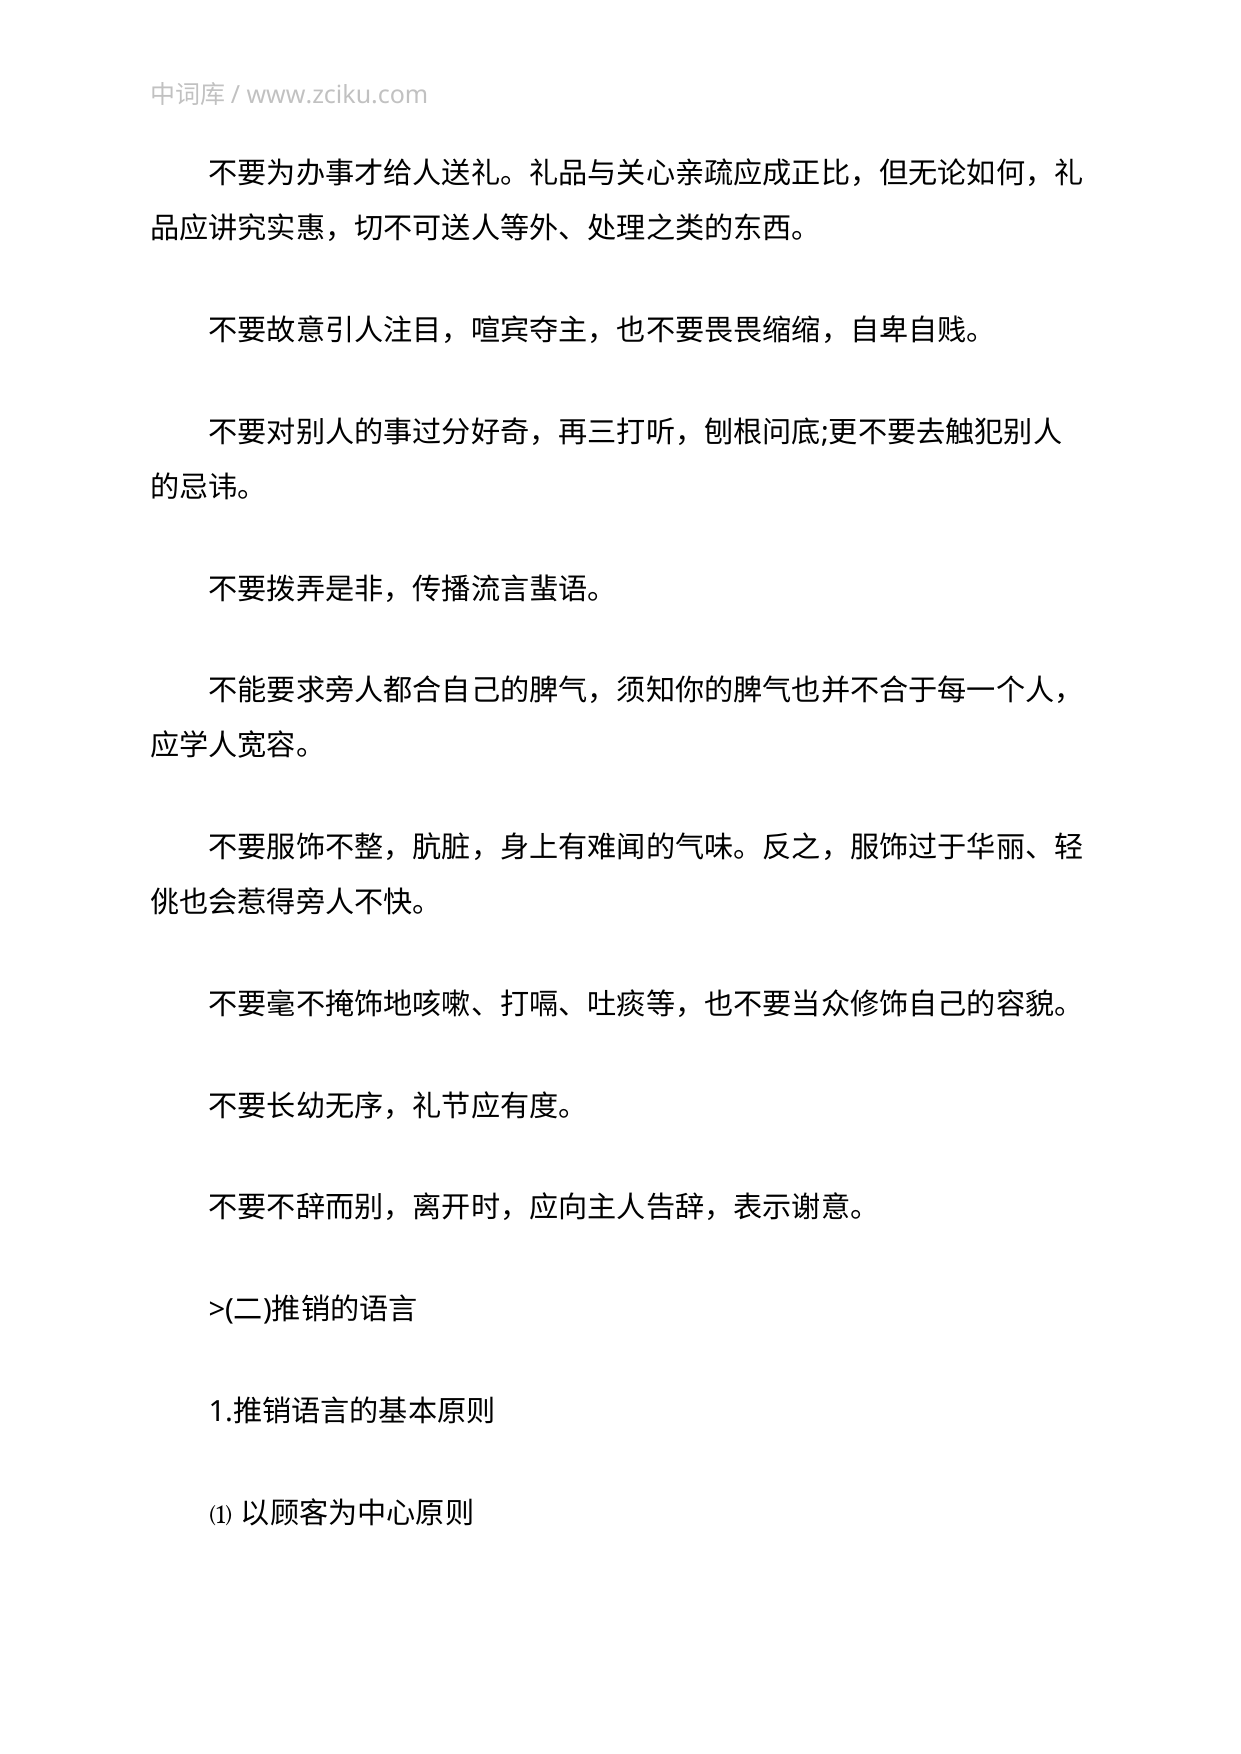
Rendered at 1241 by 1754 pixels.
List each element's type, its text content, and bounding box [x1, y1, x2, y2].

text 不要故意引人注目，喧宾夺主，也不要畏畏缩缩，自卑自贱。 [150, 307, 1090, 349]
text ⑴ 以顾客为中心原则 [150, 1489, 1090, 1532]
text 不要为办事才给人送礼。礼品与关心亲疏应成正比，但无论如何，礼品应讲究实惠，切不可送人等外、处理之类的东西。 [150, 150, 1090, 247]
text 1.推销语言的基本原则 [150, 1388, 1090, 1430]
text 不能要求旁人都合自己的脾气，须知你的脾气也并不合于每一个人，应学人宽容。 [150, 667, 1090, 764]
text 不要拨弄是非，传播流言蜚语。 [150, 565, 1090, 607]
text 不要对别人的事过分好奇，再三打听，刨根问底;更不要去触犯别人的忌讳。 [150, 408, 1090, 506]
text 不要服饰不整，肮脏，身上有难闻的气味。反之，服饰过于华丽、轻佻也会惹得旁人不快。 [150, 824, 1090, 921]
text 不要长幼无序，礼节应有度。 [150, 1082, 1090, 1124]
text >(二)推销的语言 [150, 1286, 1090, 1328]
text 不要毫不掩饰地咳嗽、打嗝、吐痰等，也不要当众修饰自己的容貌。 [150, 980, 1090, 1023]
text 不要不辞而别，离开时，应向主人告辞，表示谢意。 [150, 1184, 1090, 1226]
